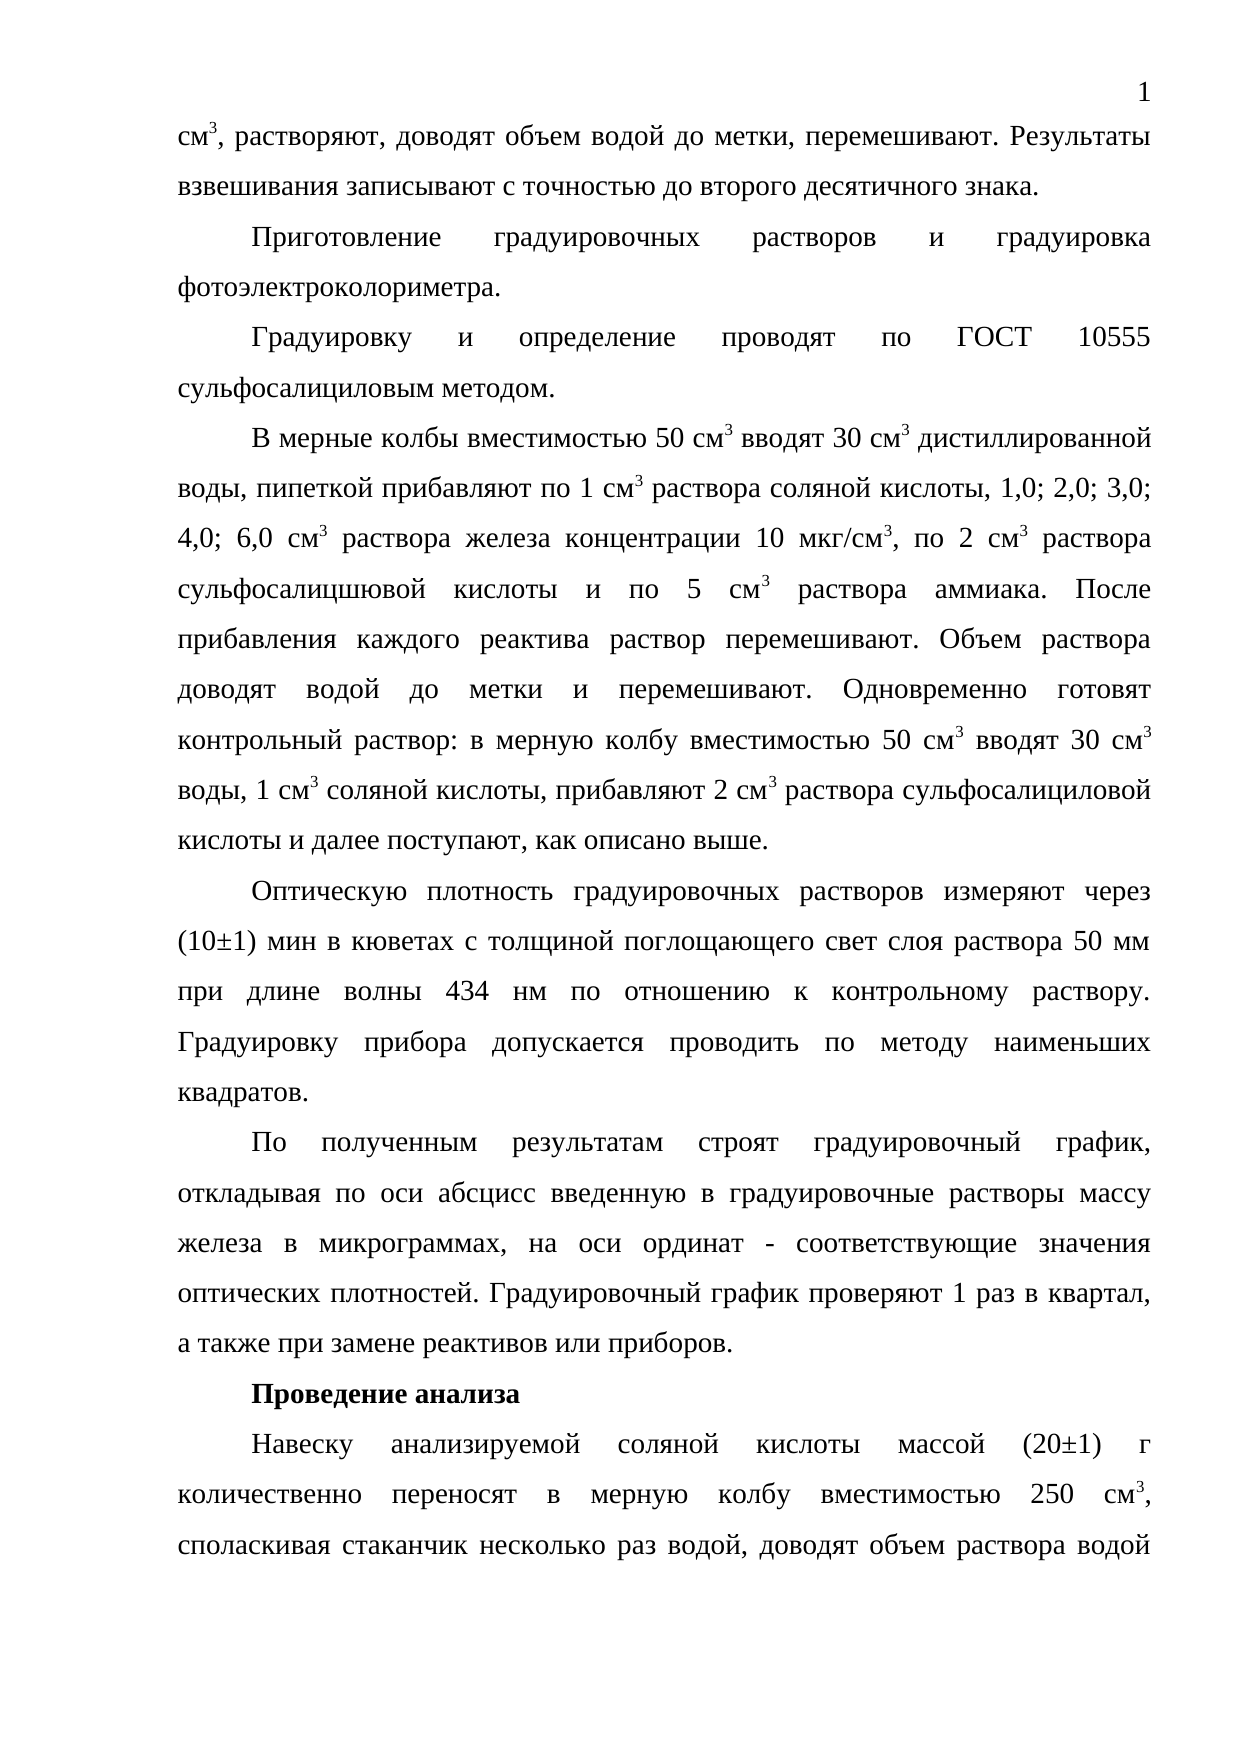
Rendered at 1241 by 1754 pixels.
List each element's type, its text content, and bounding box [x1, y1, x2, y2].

text Приготовление градуировочных растворов и градуировка фотоэлектроколориметра. [177, 219, 1152, 303]
text Проведение анализа [177, 1376, 1152, 1409]
text По полученным результатам строят градуировочный график, откладывая по оси абсцисс введенную в градуировочные растворы массу железа в микрограммах, на оси ординат - соответствующие значения оптических плотностей. Градуировочный график проверяют 1 раз в квартал, а также при замене реактивов или приборов. [177, 1124, 1152, 1359]
text Градуировку и определение проводят по ГОСТ 10555 сульфосалициловым методом. [177, 319, 1152, 403]
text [177, 1426, 1152, 1560]
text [177, 118, 1152, 202]
text Оптическую плотность градуировочных растворов измеряют через (10±1) мин в кюветах с толщиной поглощающего свет слоя раствора при длине волны 434 нм по отношению к контрольному раствору. Градуировку прибора допускается проводить по методу наименьших квадратов. [177, 873, 1152, 1108]
text В мерные колбы вместимостью 50 см3 вводят 30 см3 дистиллированной воды, пипеткой прибавляют по 1 см3 раствора соляной кислоты, 1,0; 2,0; 3,0; 4,0; 6,0 см3 раствора железа концентрации 10 мкг/см3, по 2 см3 раствора сульфосалицшювой кислоты и по 5 см3 раствора аммиака. После прибавления каждого реактива раствор перемешивают. Объем раствора доводят водой до метки и перемешивают. Одновременно готовят контрольный раствор: в мерную колбу вместимостью 50 см3 вводят 30 см3 воды, 1 см3 соляной кислоты, прибавляют 2 см3 раствора сульфосалициловой кислоты и далее поступают, как описано выше. [177, 420, 1152, 856]
